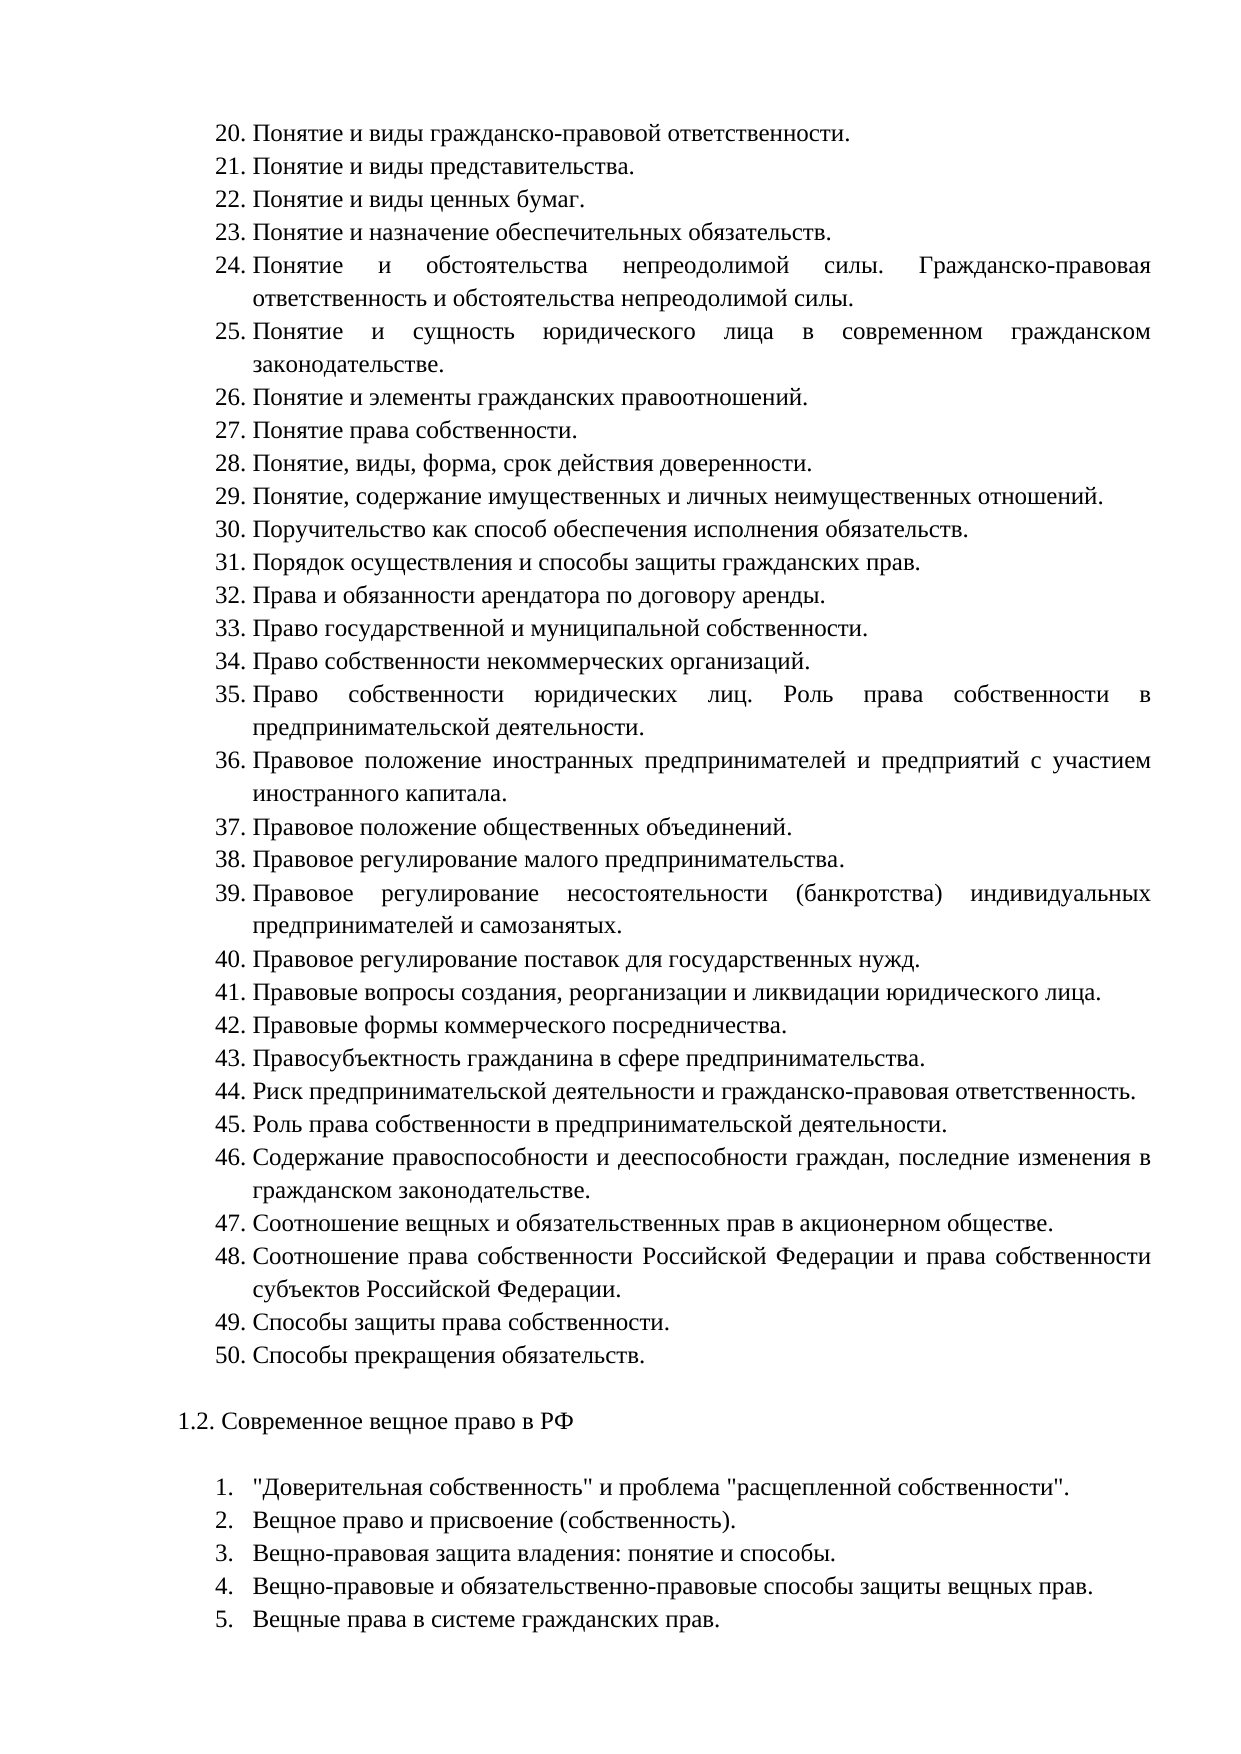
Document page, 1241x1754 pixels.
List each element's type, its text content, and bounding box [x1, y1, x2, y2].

list Правосубъектность гражданина в сфере предпринимательства. [215, 1043, 1152, 1071]
list Понятие и виды ценных бумаг. [215, 184, 1152, 213]
list Понятие и обстоятельства непреодолимой силы. Гражданско-правовая ответственность и обстоятельства непреодолимой силы. [215, 250, 1152, 312]
list Способы прекращения обязательств. [215, 1340, 1152, 1369]
list Понятие, виды, форма, срок действия доверенности. [215, 448, 1152, 477]
list Вещные права в системе гражданских прав. [215, 1604, 1152, 1633]
list Роль права собственности в предпринимательской деятельности. [215, 1109, 1152, 1137]
list Право собственности юридических лиц. Роль права собственности в предпринимательской деятельности. [215, 679, 1152, 741]
list Правовое регулирование поставок для государственных нужд. [215, 944, 1152, 972]
list Вещно-правовая защита владения: понятие и способы. [215, 1538, 1152, 1567]
list Понятие и элементы гражданских правоотношений. [215, 382, 1152, 411]
list Правовые вопросы создания, реорганизации и ликвидации юридического лица. [215, 977, 1152, 1005]
list Право собственности некоммерческих организаций. [215, 646, 1152, 675]
list "Доверительная собственность" и проблема "расщепленной собственности". [215, 1472, 1152, 1501]
list Право государственной и муниципальной собственности. [215, 613, 1152, 642]
list Понятие и виды представительства. [215, 151, 1152, 180]
list Правовые формы коммерческого посредничества. [215, 1010, 1152, 1038]
list Риск предпринимательской деятельности и гражданско-правовая ответственность. [215, 1076, 1152, 1104]
list Понятие и виды гражданско-правовой ответственности. [215, 118, 1152, 147]
list Правовое регулирование малого предпринимательства. [215, 844, 1152, 873]
list Понятие права собственности. [215, 415, 1152, 444]
list Понятие, содержание имущественных и личных неимущественных отношений. [215, 481, 1152, 510]
list Поручительство как способ обеспечения исполнения обязательств. [215, 514, 1152, 543]
list Соотношение вещных и обязательственных прав в акционерном обществе. [215, 1208, 1152, 1237]
list Содержание правоспособности и дееспособности граждан, последние изменения в гражданском законодательстве. [215, 1142, 1152, 1203]
list Вещно-правовые и обязательственно-правовые способы защиты вещных прав. [215, 1571, 1152, 1600]
list Правовое положение общественных объединений. [215, 812, 1152, 840]
list Понятие и назначение обеспечительных обязательств. [215, 217, 1152, 246]
list Правовое регулирование несостоятельности (банкротства) индивидуальных предпринимателей и самозанятых. [215, 878, 1152, 939]
list Права и обязанности арендатора по договору аренды. [215, 580, 1152, 609]
list Порядок осуществления и способы защиты гражданских прав. [215, 547, 1152, 576]
list Правовое положение иностранных предпринимателей и предприятий с участием иностранного капитала. [215, 746, 1152, 807]
text 1.2. Современное вещное право в РФ [177, 1406, 1152, 1435]
list Способы защиты права собственности. [215, 1307, 1152, 1336]
list Вещное право и присвоение (собственность). [215, 1505, 1152, 1534]
list Соотношение права собственности Российской Федерации и права собственности субъектов Российской Федерации. [215, 1241, 1152, 1303]
list Понятие и сущность юридического лица в современном гражданском законодательстве. [215, 316, 1152, 378]
